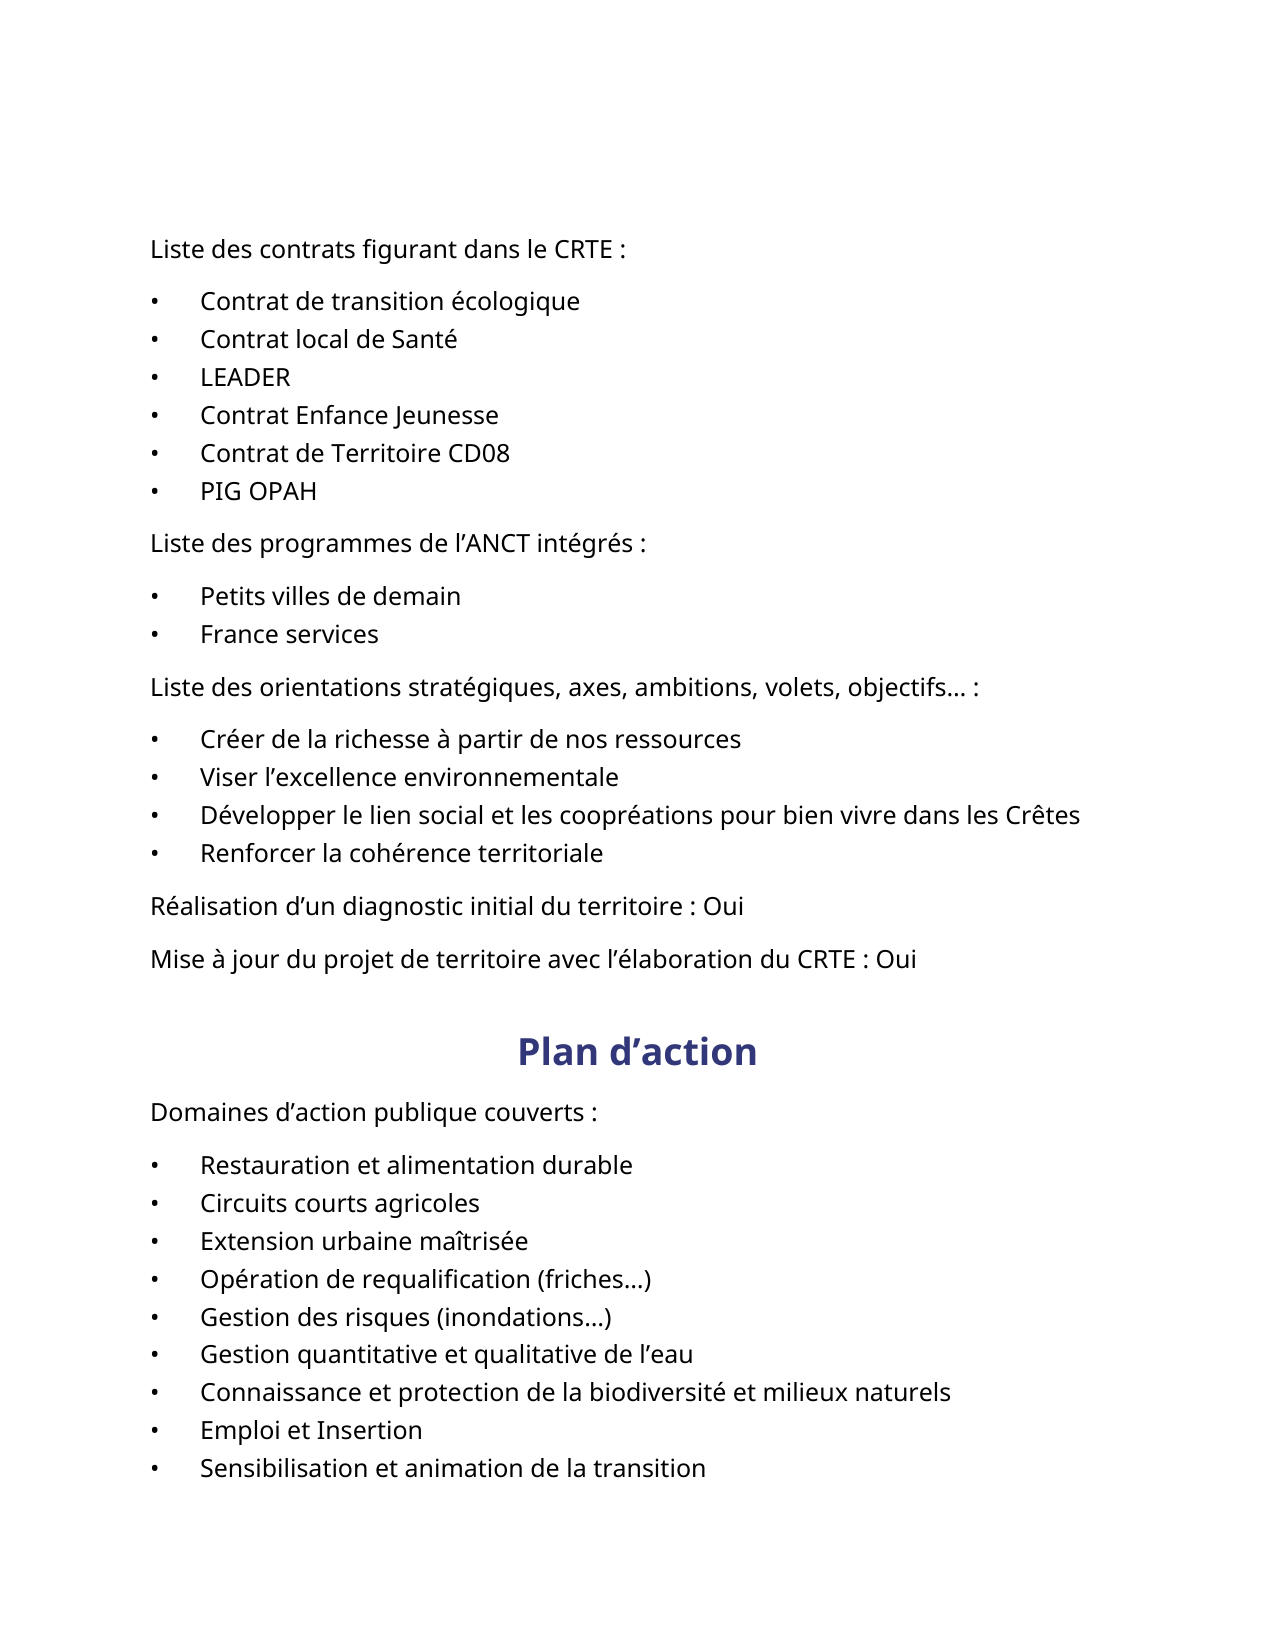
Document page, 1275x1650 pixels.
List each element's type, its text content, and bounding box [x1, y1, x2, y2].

list Contrat de Territoire CD08 [150, 435, 1125, 469]
list PIG OPAH [150, 473, 1125, 507]
text Liste des orientations stratégiques, axes, ambitions, volets, objectifs… : [150, 669, 1125, 703]
list Gestion quantitative et qualitative de l’eau [150, 1337, 1125, 1371]
text Mise à jour du projet de territoire avec l’élaboration du CRTE : Oui [150, 941, 1125, 975]
subtitle Plan d’action [150, 1025, 1125, 1076]
list Sensibilisation et animation de la transition [150, 1450, 1125, 1484]
list Opération de requalification (friches…) [150, 1261, 1125, 1295]
list Renforcer la cohérence territoriale [150, 836, 1125, 870]
list Développer le lien social et les coopréations pour bien vivre dans les Crêtes [150, 798, 1125, 832]
list Circuits courts agricoles [150, 1186, 1125, 1220]
list France services [150, 617, 1125, 651]
list LEADER [150, 360, 1125, 394]
text Liste des programmes de l’ANCT intégrés : [150, 526, 1125, 560]
list Restauration et alimentation durable [150, 1148, 1125, 1182]
list Contrat local de Santé [150, 322, 1125, 356]
list Viser l’excellence environnementale [150, 760, 1125, 794]
text Réalisation d’un diagnostic initial du territoire : Oui [150, 888, 1125, 922]
text Domaines d’action publique couverts : [150, 1095, 1125, 1129]
list Gestion des risques (inondations…) [150, 1299, 1125, 1333]
list Contrat de transition écologique [150, 284, 1125, 318]
list Emploi et Insertion [150, 1413, 1125, 1447]
list Connaissance et protection de la biodiversité et milieux naturels [150, 1375, 1125, 1409]
text Liste des contrats figurant dans le CRTE : [150, 231, 1125, 265]
list Contrat Enfance Jeunesse [150, 397, 1125, 432]
list Extension urbaine maîtrisée [150, 1223, 1125, 1258]
list Créer de la richesse à partir de nos ressources [150, 722, 1125, 756]
list Petits villes de demain [150, 579, 1125, 613]
